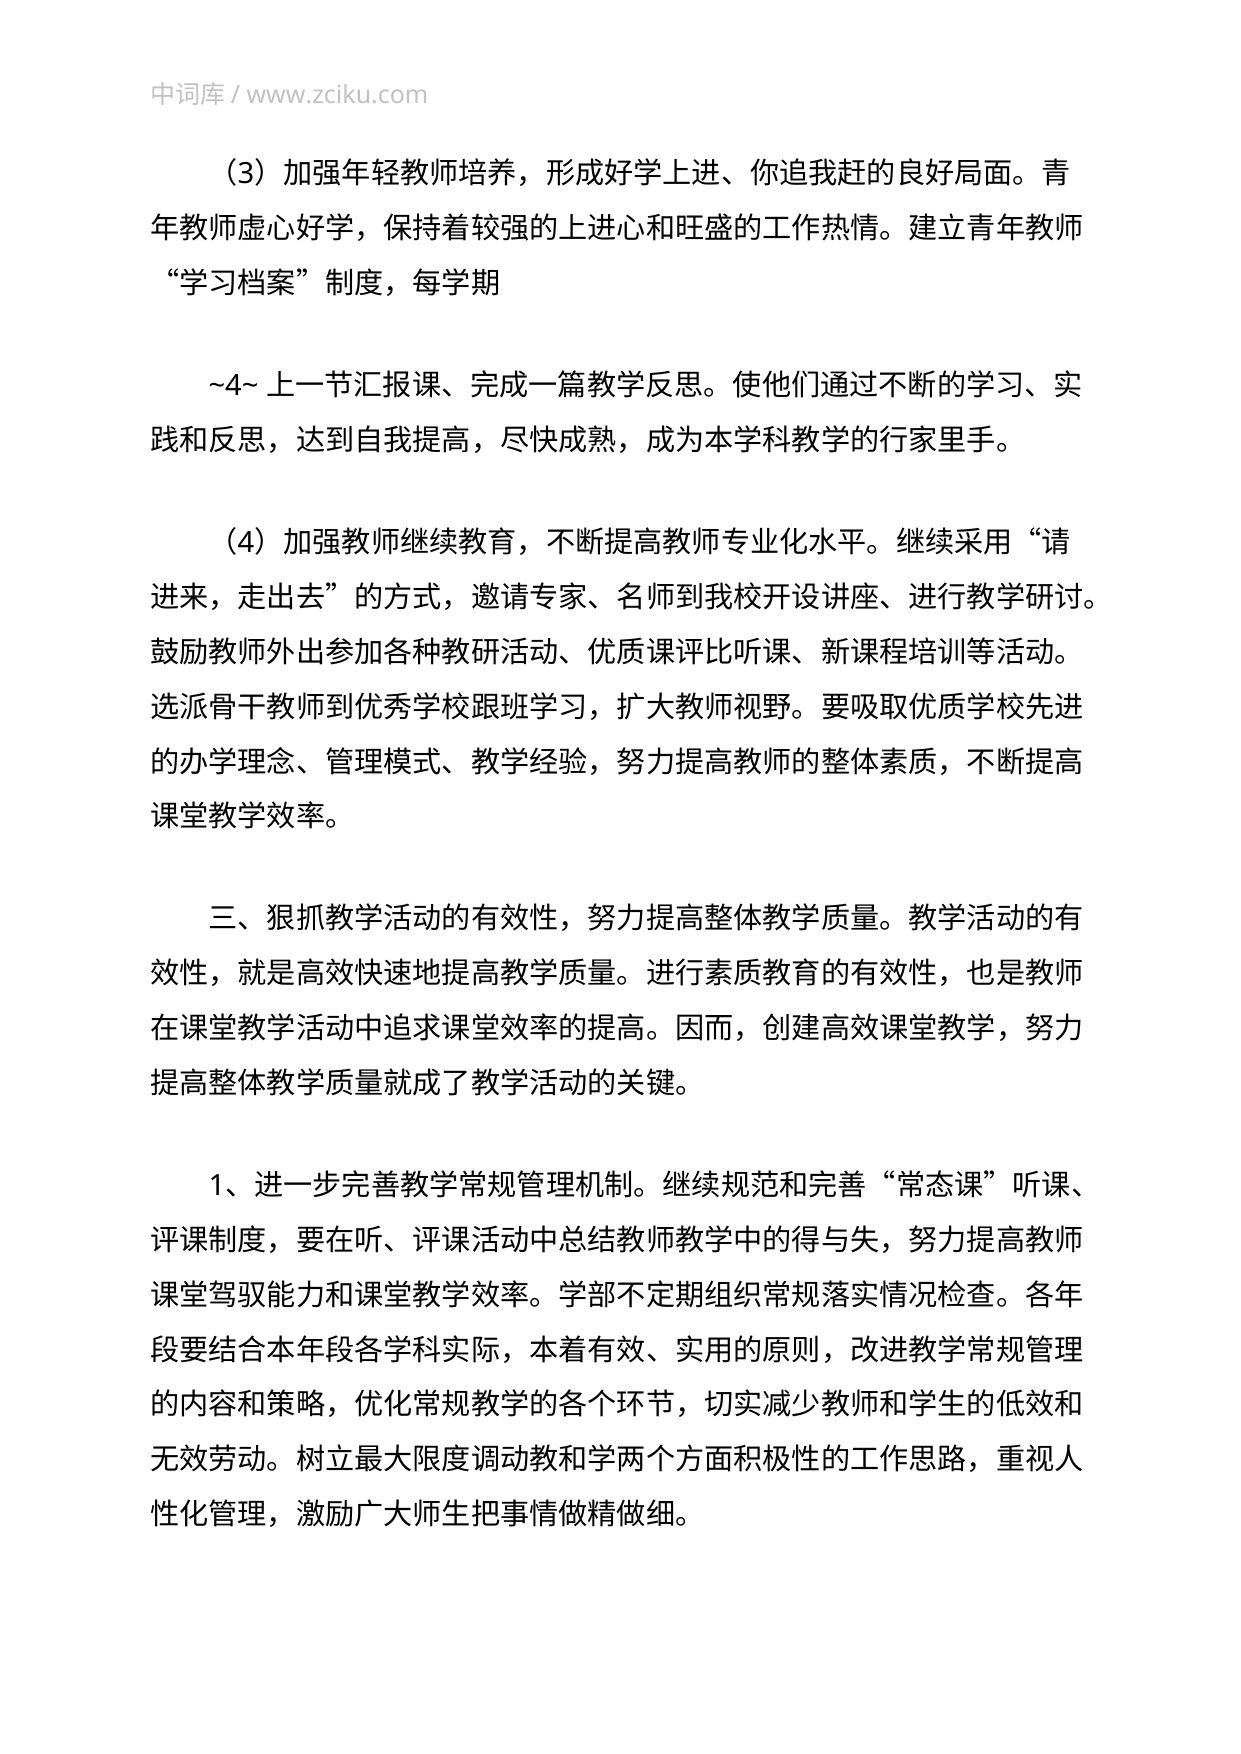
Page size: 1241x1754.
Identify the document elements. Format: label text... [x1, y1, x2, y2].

text 三、狠抓教学活动的有效性，努力提高整体教学质量。教学活动的有效性，就是高效快速地提高教学质量。进行素质教育的有效性，也是教师在课堂教学活动中追求课堂效率的提高。因而，创建高效课堂教学，努力提高整体教学质量就成了教学活动的关键。 [150, 895, 1090, 1102]
text 1、进一步完善教学常规管理机制。继续规范和完善“常态课”听课、评课制度，要在听、评课活动中总结教师教学中的得与失，努力提高教师课堂驾驭能力和课堂教学效率。学部不定期组织常规落实情况检查。各年段要结合本年段各学科实际，本着有效、实用的原则，改进教学常规管理的内容和策略，优化常规教学的各个环节，切实减少教师和学生的低效和无效劳动。树立最大限度调动教和学两个方面积极性的工作思路，重视人性化管理，激励广大师生把事情做精做细。 [150, 1161, 1090, 1533]
text （3）加强年轻教师培养，形成好学上进、你追我赶的良好局面。青年教师虚心好学，保持着较强的上进心和旺盛的工作热情。建立青年教师“学习档案”制度，每学期 [150, 150, 1090, 302]
text （4）加强教师继续教育，不断提高教师专业化水平。继续采用“请进来，走出去”的方式，邀请专家、名师到我校开设讲座、进行教学研讨。鼓励教师外出参加各种教研活动、优质课评比听课、新课程培训等活动。选派骨干教师到优秀学校跟班学习，扩大教师视野。要吸取优质学校先进的办学理念、管理模式、教学经验，努力提高教师的整体素质，不断提高课堂教学效率。 [150, 518, 1090, 835]
text ~4~ 上一节汇报课、完成一篇教学反思。使他们通过不断的学习、实践和反思，达到自我提高，尽快成熟，成为本学科教学的行家里手。 [150, 362, 1090, 459]
